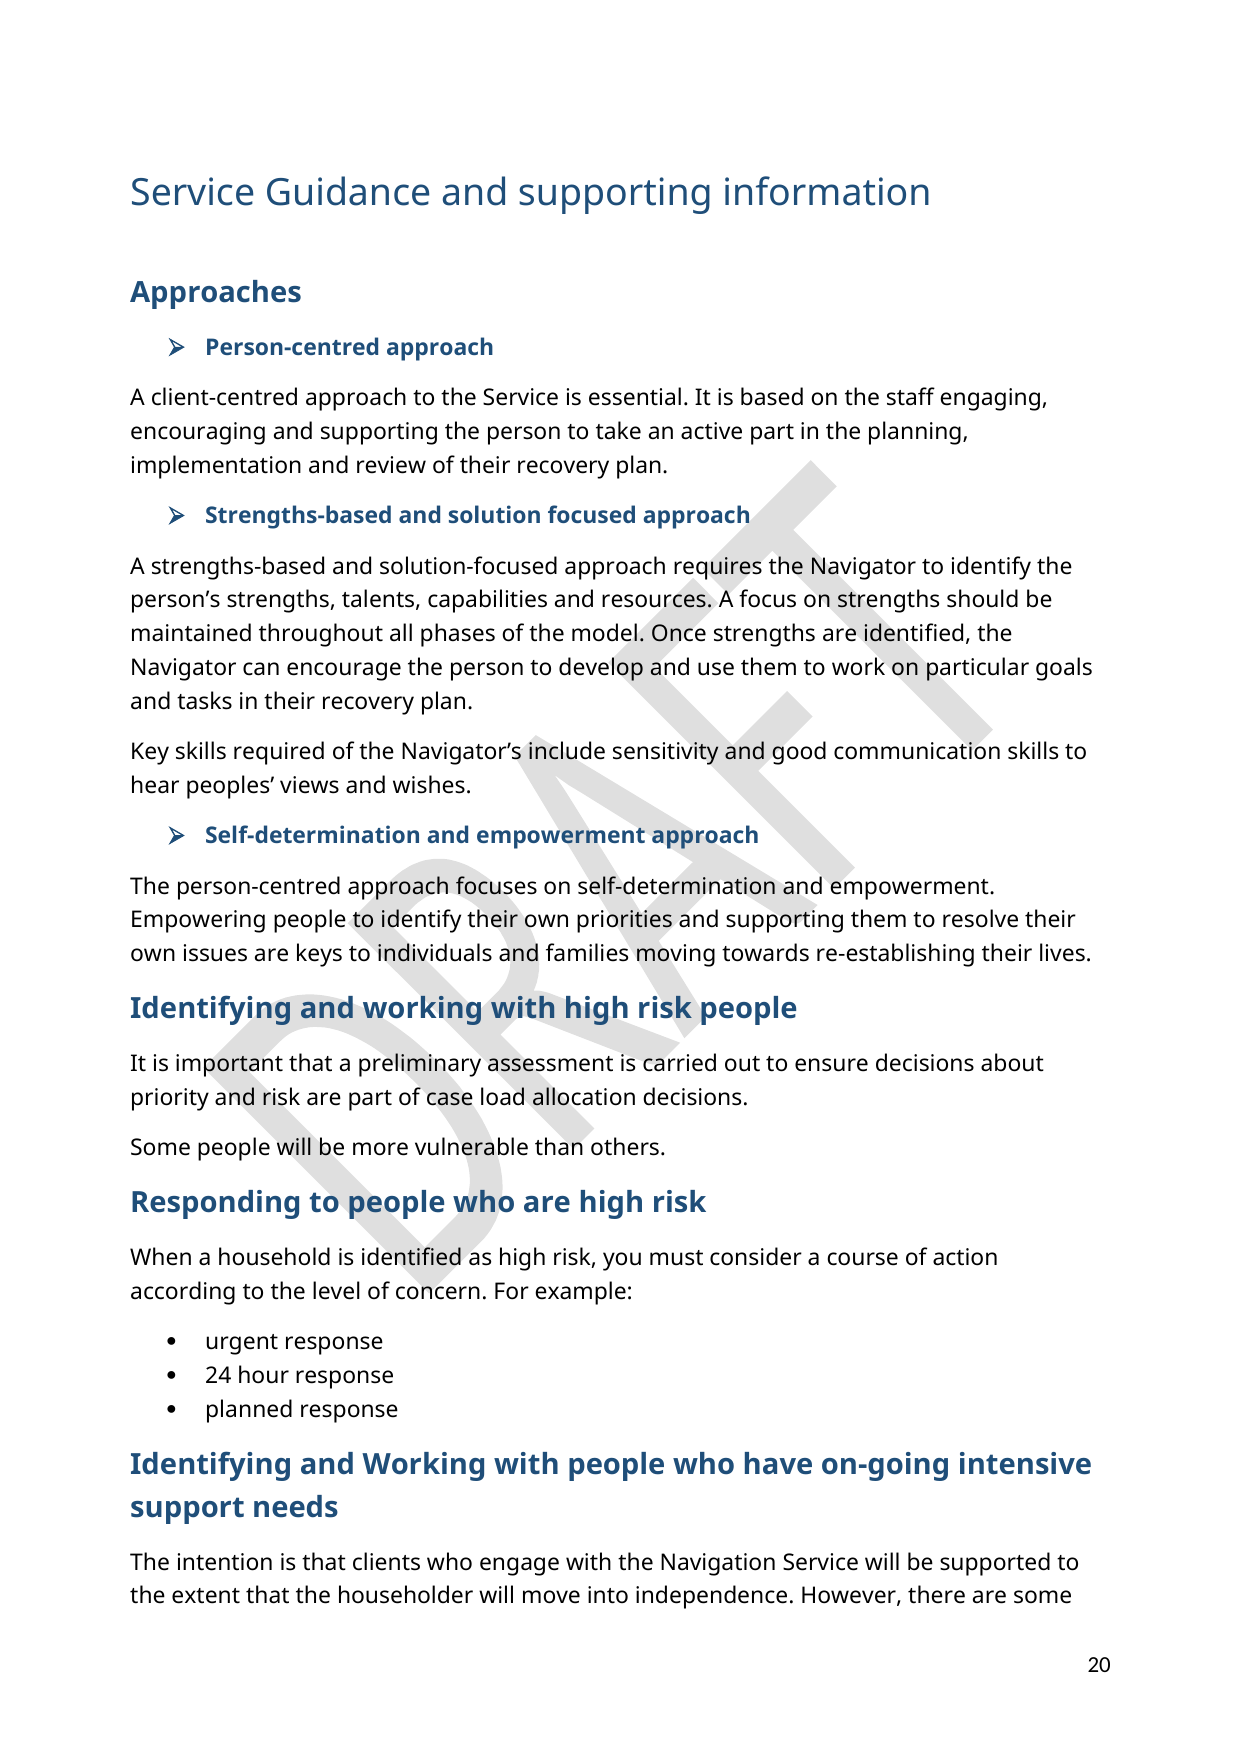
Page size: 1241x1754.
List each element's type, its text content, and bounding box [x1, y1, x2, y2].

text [130, 1545, 1110, 1610]
list planned response [167, 1393, 1110, 1424]
list Strengths-based and solution focused approach [167, 499, 1110, 530]
text It is important that a preliminary assessment is carried out to ensure decisions about priority and risk are part of case load allocation decisions. [130, 1047, 1110, 1112]
list Self-determination and empowerment approach [167, 819, 1110, 850]
subtitle Service Guidance and supporting information [130, 166, 1110, 217]
text Identifying and Working with people who have on-going intensive support needs [130, 1443, 1110, 1526]
text Key skills required of the Navigator’s include sensitivity and good communication skills to hear peoples’ views and wishes. [130, 735, 1110, 800]
text Responding to people who are high risk [130, 1182, 1110, 1221]
text Identifying and working with high risk people [130, 987, 1110, 1027]
text Approaches [130, 271, 1110, 311]
text When a household is identified as high risk, you must consider a course of action according to the level of concern. For example: [130, 1241, 1110, 1306]
text The person-centred approach focuses on self-determination and empowerment. Empowering people to identify their own priorities and supporting them to resolve their own issues are keys to individuals and families moving towards re-establishing their lives. [130, 869, 1110, 968]
list Person-centred approach [167, 331, 1110, 362]
text Some people will be more vulnerable than others. [130, 1131, 1110, 1162]
text A client-centred approach to the Service is essential. It is based on the staff engaging, encouraging and supporting the person to take an active part in the planning, implementation and review of their recovery plan. [130, 381, 1110, 480]
list urgent response [167, 1325, 1110, 1356]
list 24 hour response [167, 1359, 1110, 1390]
text A strengths-based and solution-focused approach requires the Navigator to identify the person’s strengths, talents, capabilities and resources. A focus on strengths should be maintained throughout all phases of the model. Once strengths are identified, the Navigator can encourage the person to develop and use them to work on particular goals and tasks in their recovery plan. [130, 549, 1110, 716]
